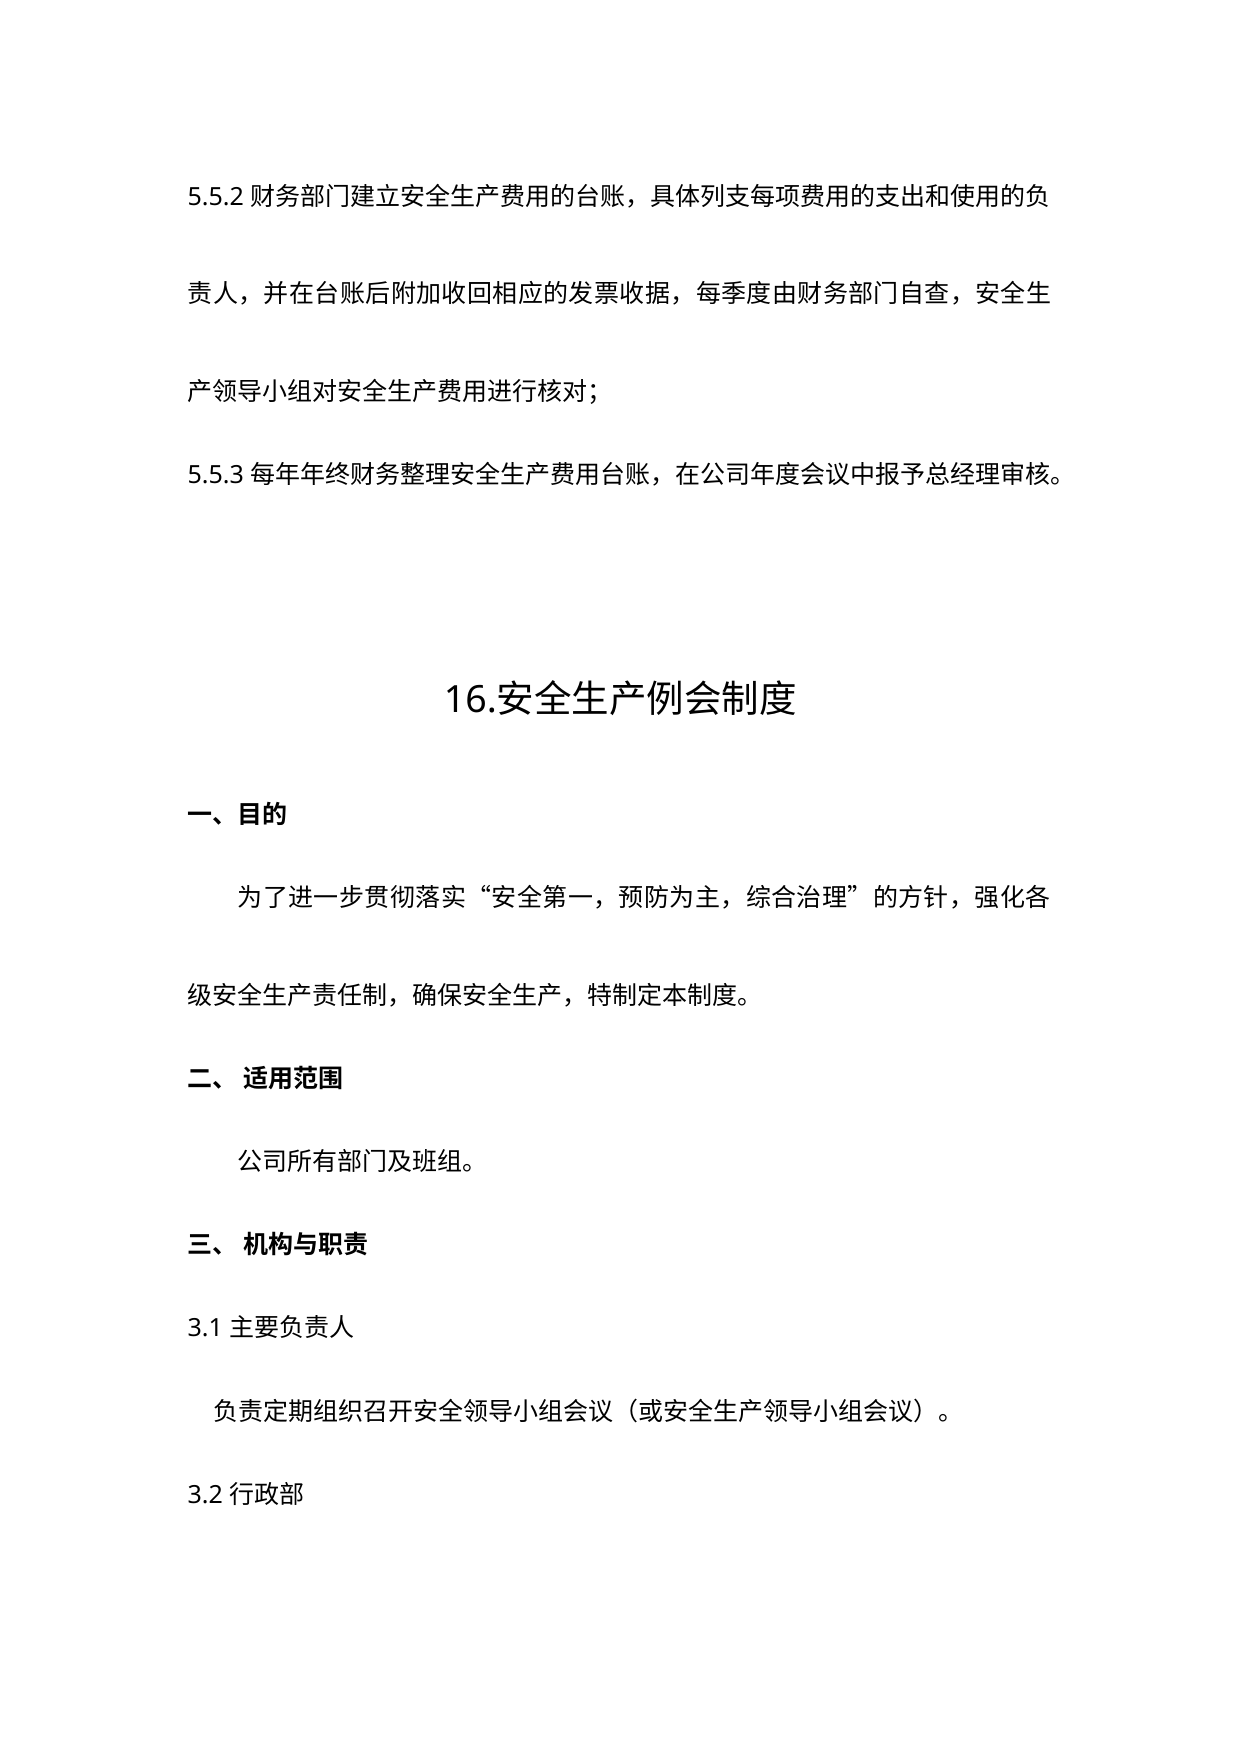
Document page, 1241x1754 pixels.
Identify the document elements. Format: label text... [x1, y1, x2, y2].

text 负责定期组织召开安全领导小组会议（或安全生产领导小组会议）。 [187, 1377, 1053, 1442]
text 三、 机构与职责 [187, 1210, 1053, 1275]
text 5.5.3 每年年终财务整理安全生产费用台账，在公司年度会议中报予总经理审核。 [187, 440, 1053, 505]
text 3.2 行政部 [187, 1460, 1053, 1525]
text 3.1 主要负责人 [187, 1293, 1053, 1358]
subtitle 16.安全生产例会制度 [187, 663, 1053, 728]
text 公司所有部门及班组。 [187, 1127, 1053, 1192]
text 为了进一步贯彻落实“安全第一，预防为主，综合治理”的方针，强化各级安全生产责任制，确保安全生产，特制定本制度。 [187, 863, 1053, 1026]
text 5.5.2 财务部门建立安全生产费用的台账，具体列支每项费用的支出和使用的负责人，并在台账后附加收回相应的发票收据，每季度由财务部门自查，安全生产领导小组对安全生产费用进行核对； [187, 162, 1053, 422]
text 一、目的 [187, 780, 1053, 845]
text 二、 适用范围 [187, 1044, 1053, 1109]
